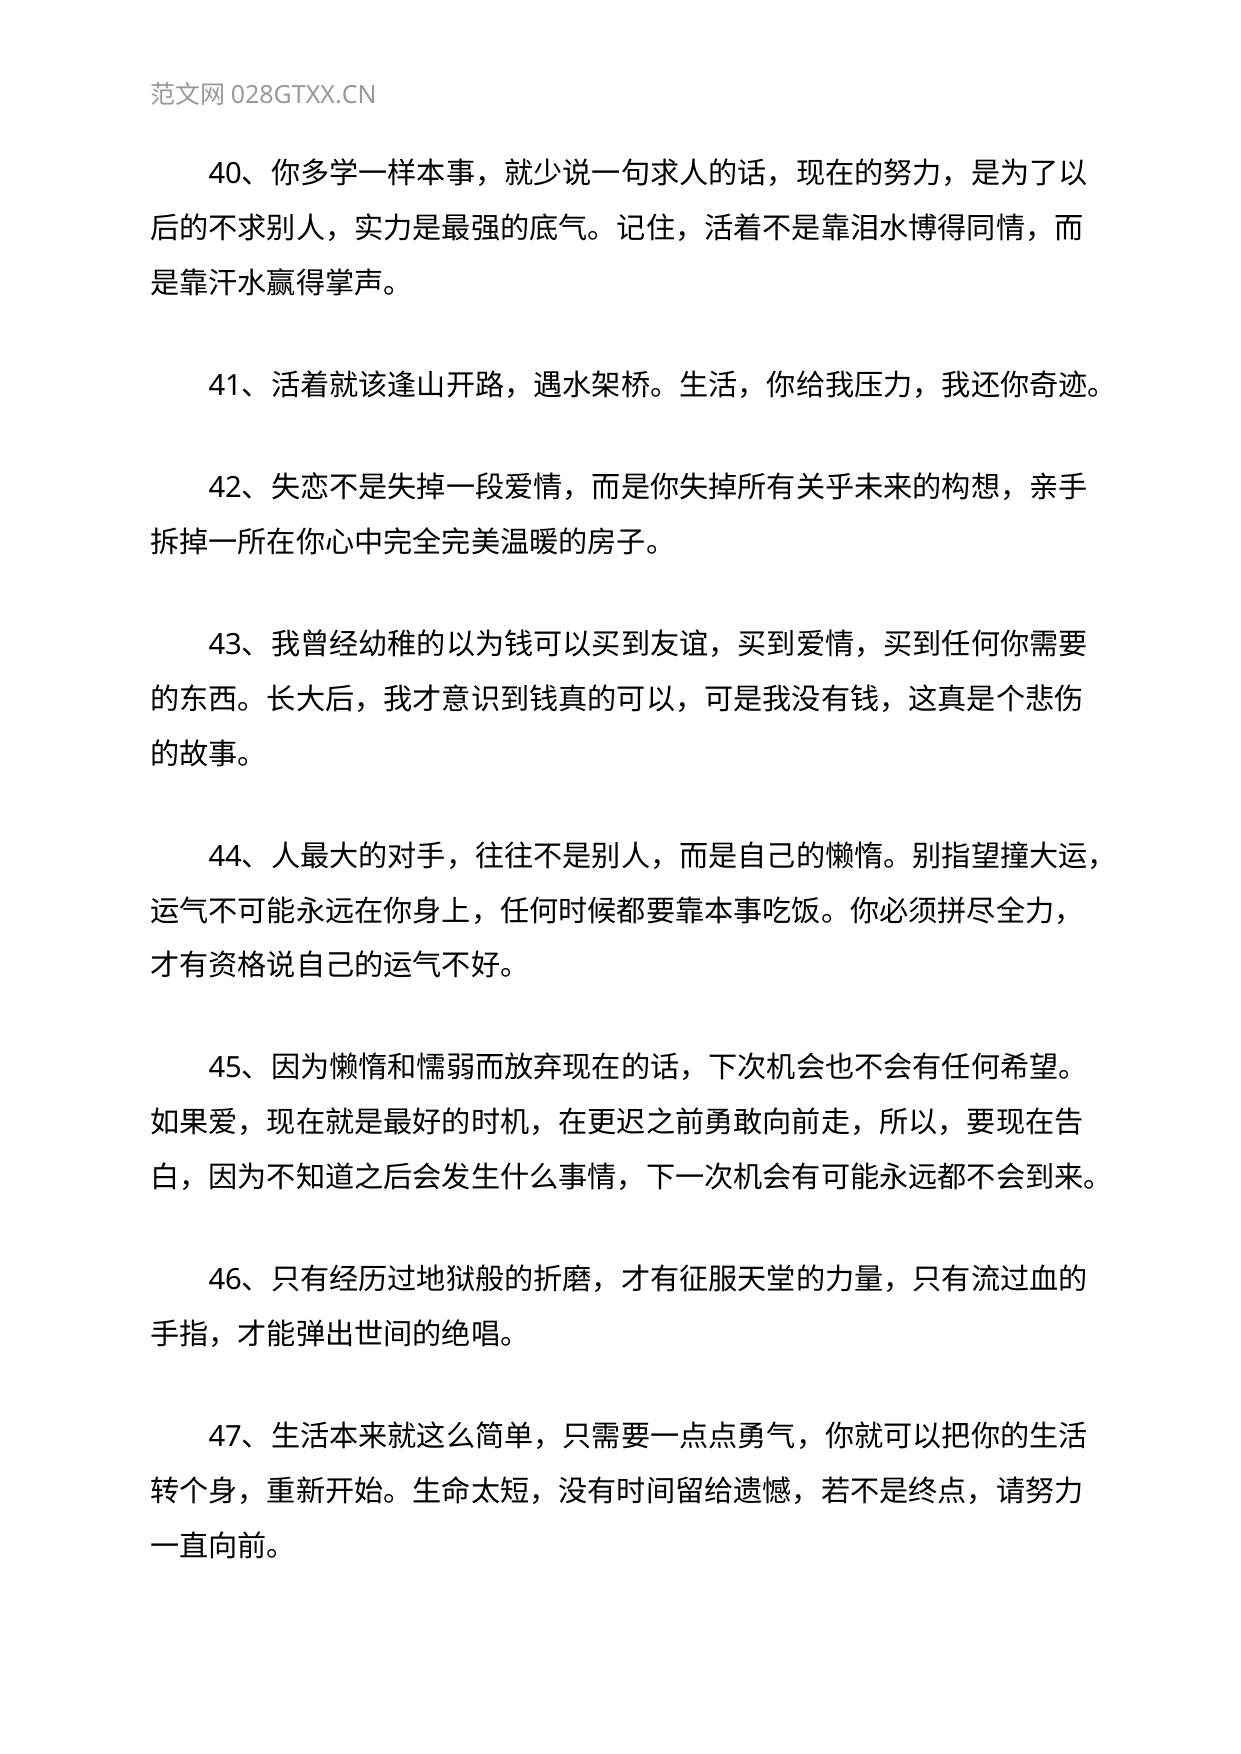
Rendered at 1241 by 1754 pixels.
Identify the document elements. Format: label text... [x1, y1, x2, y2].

text 47、生活本来就这么简单，只需要一点点勇气，你就可以把你的生活转个身，重新开始。生命太短，没有时间留给遗憾，若不是终点，请努力一直向前。 [150, 1412, 1090, 1564]
text 43、我曾经幼稚的以为钱可以买到友谊，买到爱情，买到任何你需要的东西。长大后，我才意识到钱真的可以，可是我没有钱，这真是个悲伤的故事。 [150, 620, 1090, 773]
text 42、失恋不是失掉一段爱情，而是你失掉所有关乎未来的构想，亲手拆掉一所在你心中完全完美温暖的房子。 [150, 464, 1090, 561]
text 41、活着就该逢山开路，遇水架桥。生活，你给我压力，我还你奇迹。 [150, 362, 1090, 404]
text 46、只有经历过地狱般的折磨，才有征服天堂的力量，只有流过血的手指，才能弹出世间的绝唱。 [150, 1255, 1090, 1353]
text 45、因为懒惰和懦弱而放弃现在的话，下次机会也不会有任何希望。如果爱，现在就是最好的时机，在更迟之前勇敢向前走，所以，要现在告白，因为不知道之后会发生什么事情，下一次机会有可能永远都不会到来。 [150, 1044, 1090, 1196]
text 40、你多学一样本事，就少说一句求人的话，现在的努力，是为了以后的不求别人，实力是最强的底气。记住，活着不是靠泪水博得同情，而是靠汗水赢得掌声。 [150, 150, 1090, 302]
text 44、人最大的对手，往往不是别人，而是自己的懒惰。别指望撞大运，运气不可能永远在你身上，任何时候都要靠本事吃饭。你必须拼尽全力，才有资格说自己的运气不好。 [150, 832, 1090, 984]
